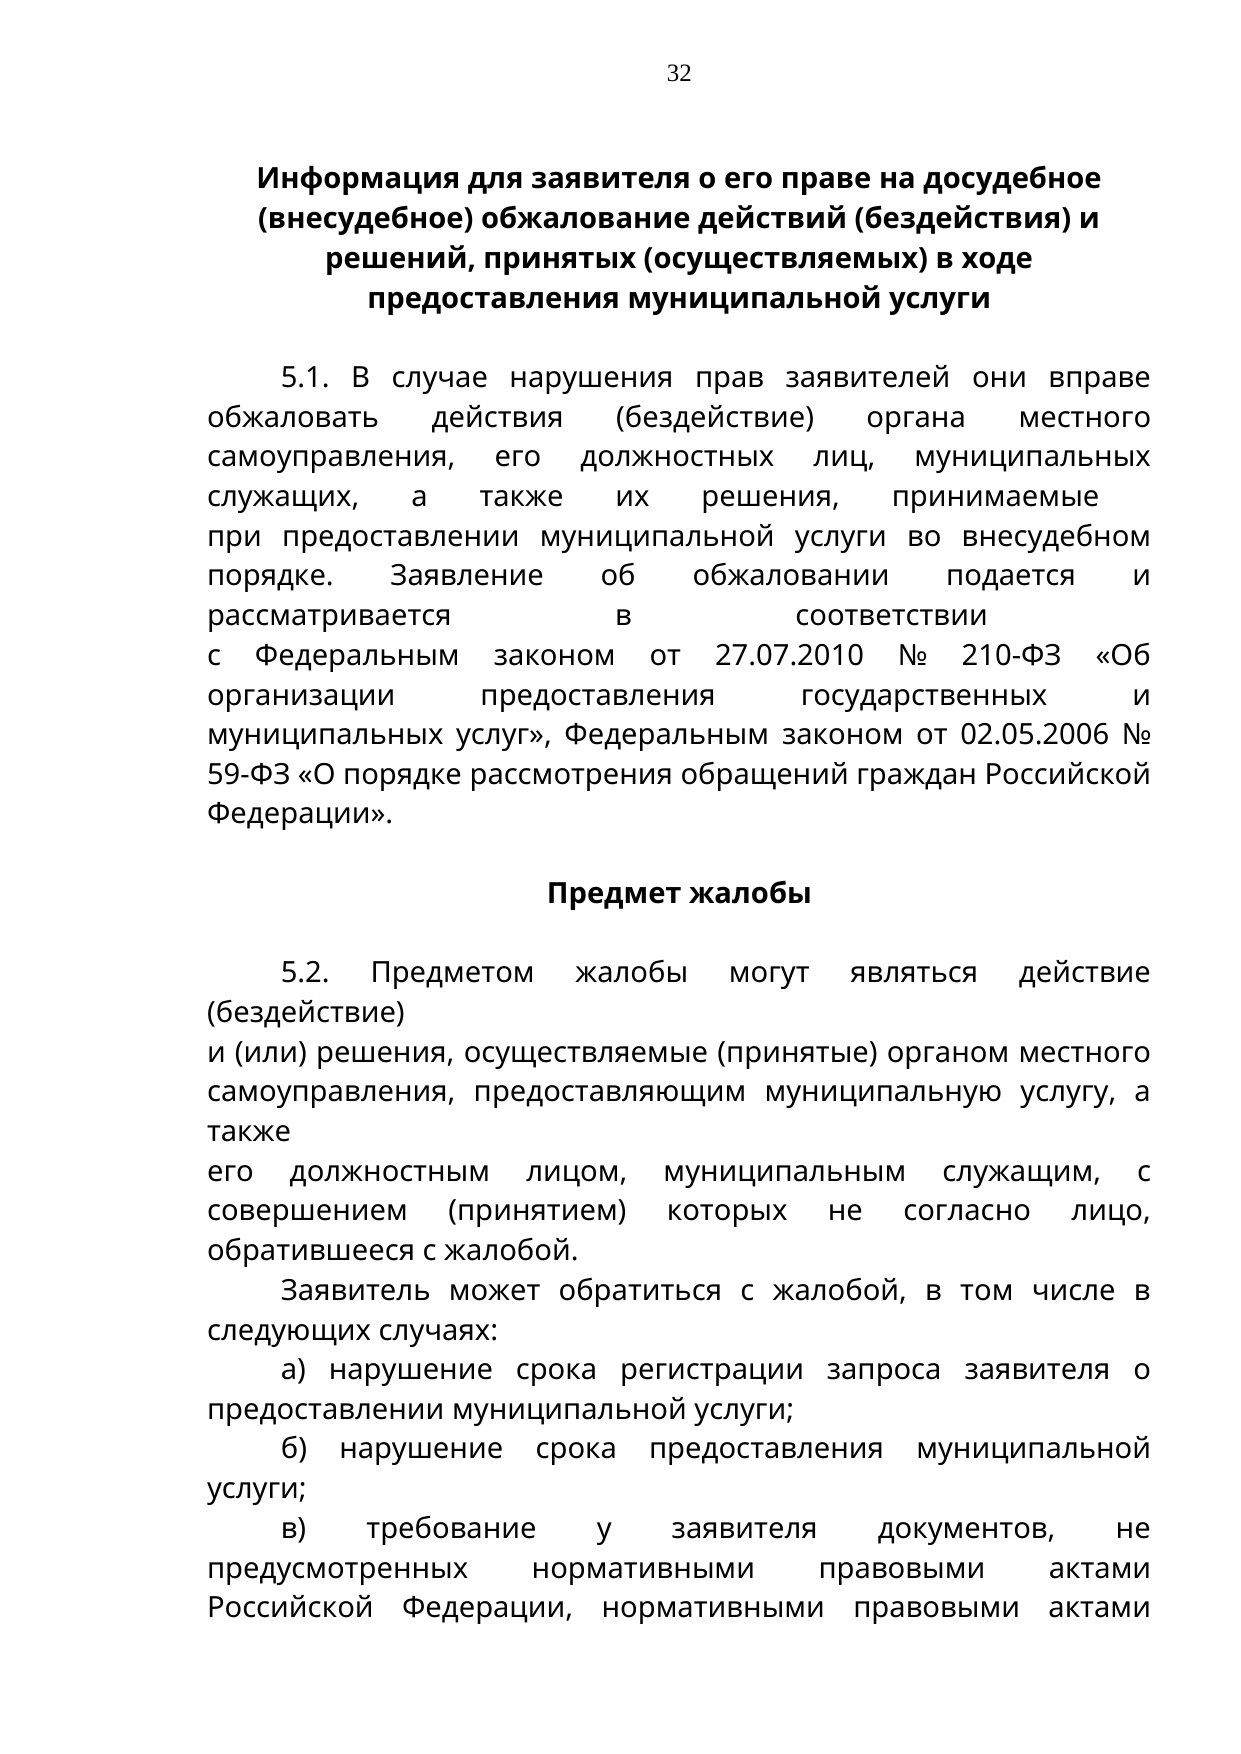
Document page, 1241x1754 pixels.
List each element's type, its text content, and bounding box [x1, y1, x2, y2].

text 5.1. В случае нарушения прав заявителей они вправе обжаловать действия (бездействие) органа местного самоуправления, его должностных лиц, муниципальных служащих, а также их решения, принимаемые при предоставлении муниципальной услуги во внесудебном порядке. Заявление об обжаловании подается и рассматривается в соответствии с Федеральным законом от 27.07.2010 № 210-ФЗ «Об организации предоставления государственных и муниципальных услуг», Федеральным законом от 02.05.2006 № 59-ФЗ «О порядке рассмотрения обращений граждан Российской Федерации». [207, 356, 1152, 832]
text а) нарушение срока регистрации запроса заявителя о предоставлении муниципальной услуги; [207, 1348, 1152, 1428]
text 5.2. Предметом жалобы могут являться действие (бездействие) и (или) решения, осуществляемые (принятые) органом местного самоуправления, предоставляющим муниципальную услугу, а также его должностным лицом, муниципальным служащим, с совершением (принятием) которых не согласно лицо, обратившееся с жалобой. [207, 952, 1152, 1269]
text Предмет жалобы [207, 872, 1152, 912]
text Информация для заявителя о его праве на досудебное (внесудебное) обжалование действий (бездействия) и решений, принятых (осуществляемых) в ходе предоставления муниципальной услуги [207, 158, 1152, 317]
text Заявитель может обратиться с жалобой, в том числе в следующих случаях: [207, 1269, 1152, 1348]
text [207, 1507, 1152, 1626]
text б) нарушение срока предоставления муниципальной услуги; [207, 1428, 1152, 1507]
